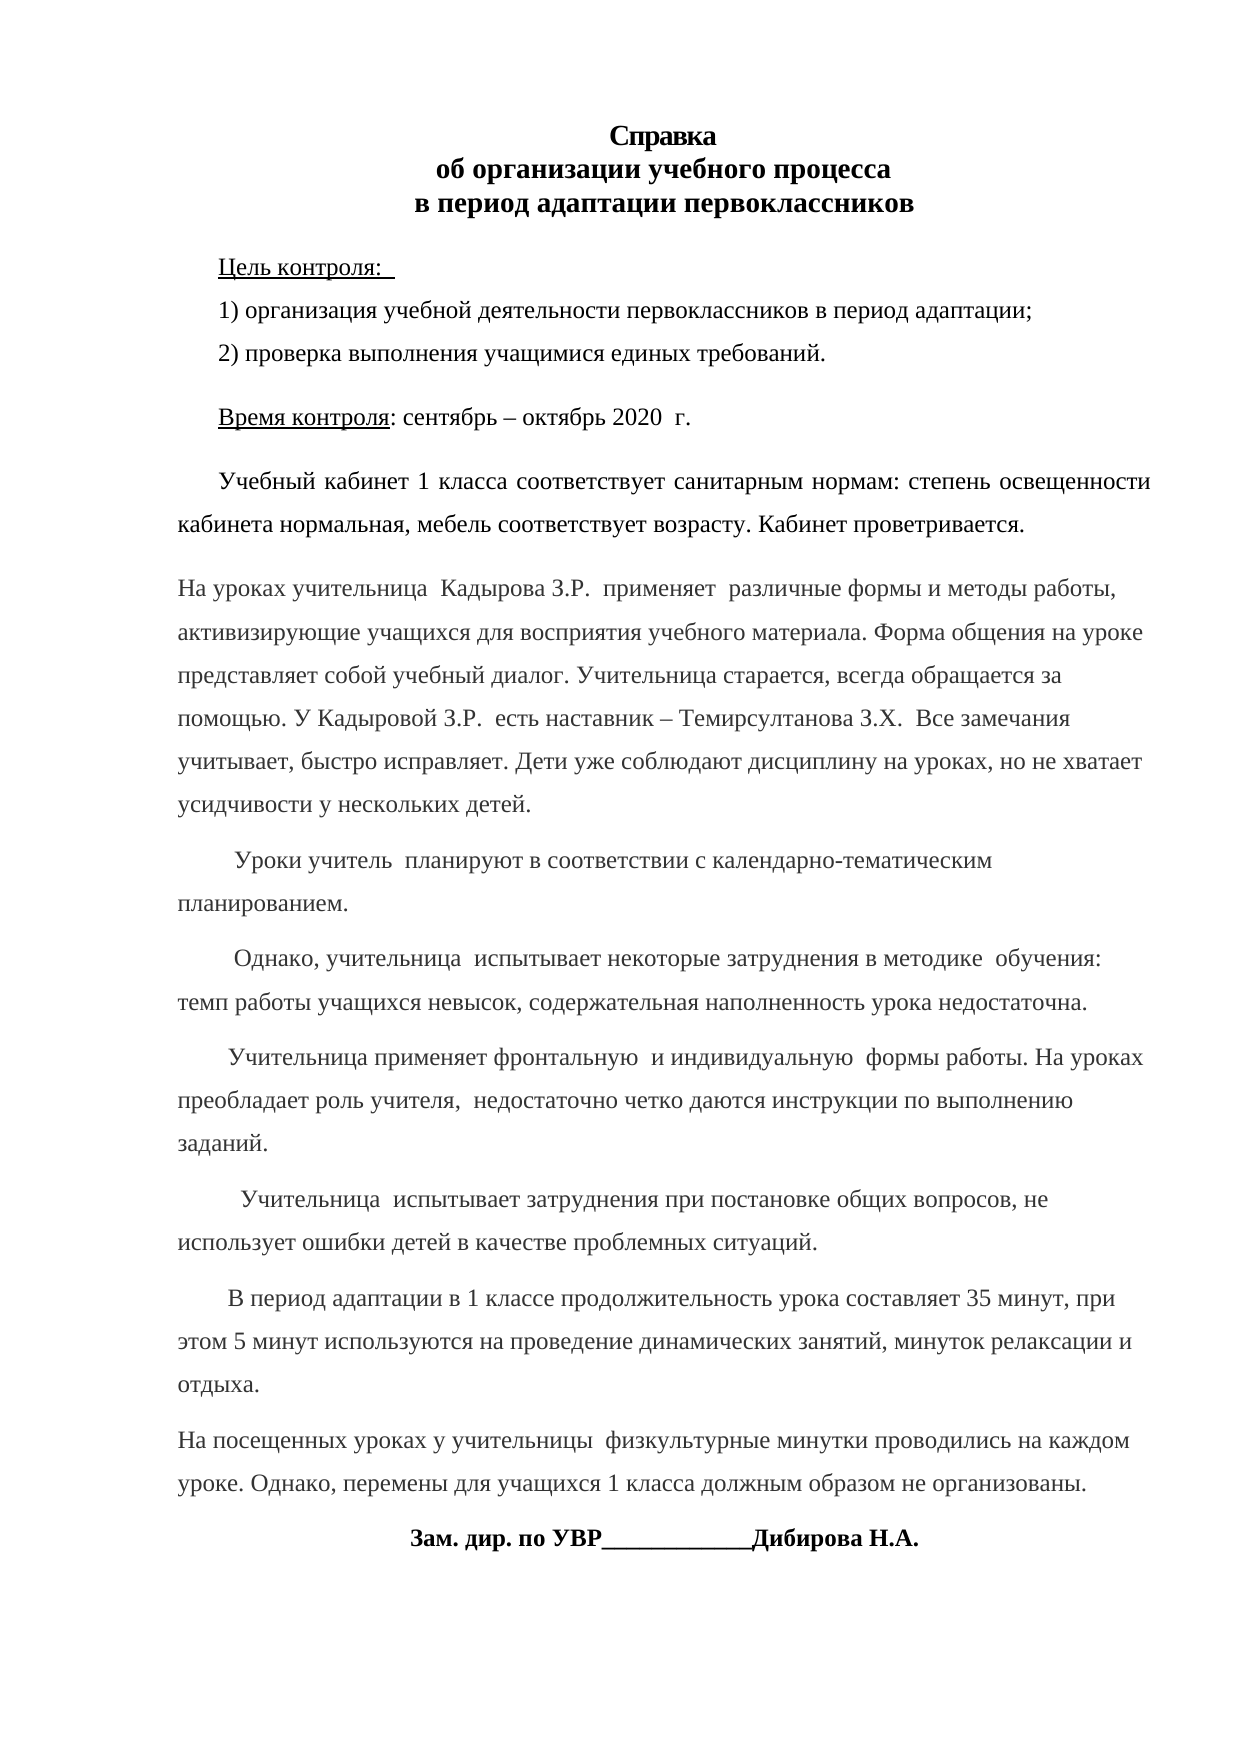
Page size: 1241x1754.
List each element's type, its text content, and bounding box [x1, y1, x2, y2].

text Цель контроля: [177, 252, 1152, 281]
text в период адаптации первоклассников [177, 185, 1152, 219]
text 1) организация учебной деятельности первоклассников в период адаптации; [177, 295, 1152, 324]
text В период адаптации в 1 классе продолжительность урока составляет 35 минут, при этом 5 минут используются на проведение динамических занятий, минуток релаксации и отдыха. [177, 1283, 1152, 1398]
text Учительница испытывает затруднения при постановке общих вопросов, не использует ошибки детей в качестве проблемных ситуаций. [177, 1184, 1152, 1256]
text 2) проверка выполнения учащимися единых требований. [177, 338, 1152, 367]
text Справка [177, 118, 1150, 152]
text Зам. дир. по УВР____________Дибирова Н.А. [177, 1523, 1152, 1552]
text Уроки учитель планируют в соответствии с календарно-тематическим планированием. [177, 845, 1152, 917]
text Однако, учительница испытывает некоторые затруднения в методике обучения: темп работы учащихся невысок, содержательная наполненность урока недостаточна. [177, 943, 1152, 1015]
text Учительница применяет фронтальную и индивидуальную формы работы. На уроках преобладает роль учителя, недостаточно четко даются инструкции по выполнению заданий. [177, 1042, 1152, 1157]
text Учебный кабинет 1 класса соответствует санитарным нормам: степень освещенности кабинета нормальная, мебель соответствует возрасту. Кабинет проветривается. [177, 466, 1152, 538]
text На уроках учительница Кадырова З.Р. применяет различные формы и методы работы, активизирующие учащихся для восприятия учебного материала. Форма общения на уроке представляет собой учебный диалог. Учительница старается, всегда обращается за помощью. У Кадыровой З.Р. есть наставник – Темирсултанова З.Х. Все замечания учитывает, быстро исправляет. Дети уже соблюдают дисциплину на уроках, но не хватает усидчивости у нескольких детей. [177, 573, 1152, 818]
text На посещенных уроках у учительницы физкультурные минутки проводились на каждом уроке. Однако, перемены для учащихся 1 класса должным образом не организованы. [177, 1425, 1152, 1497]
text Время контроля: сентябрь – октябрь 2020 г. [177, 402, 1152, 431]
text об организации учебного процесса [177, 152, 1150, 185]
